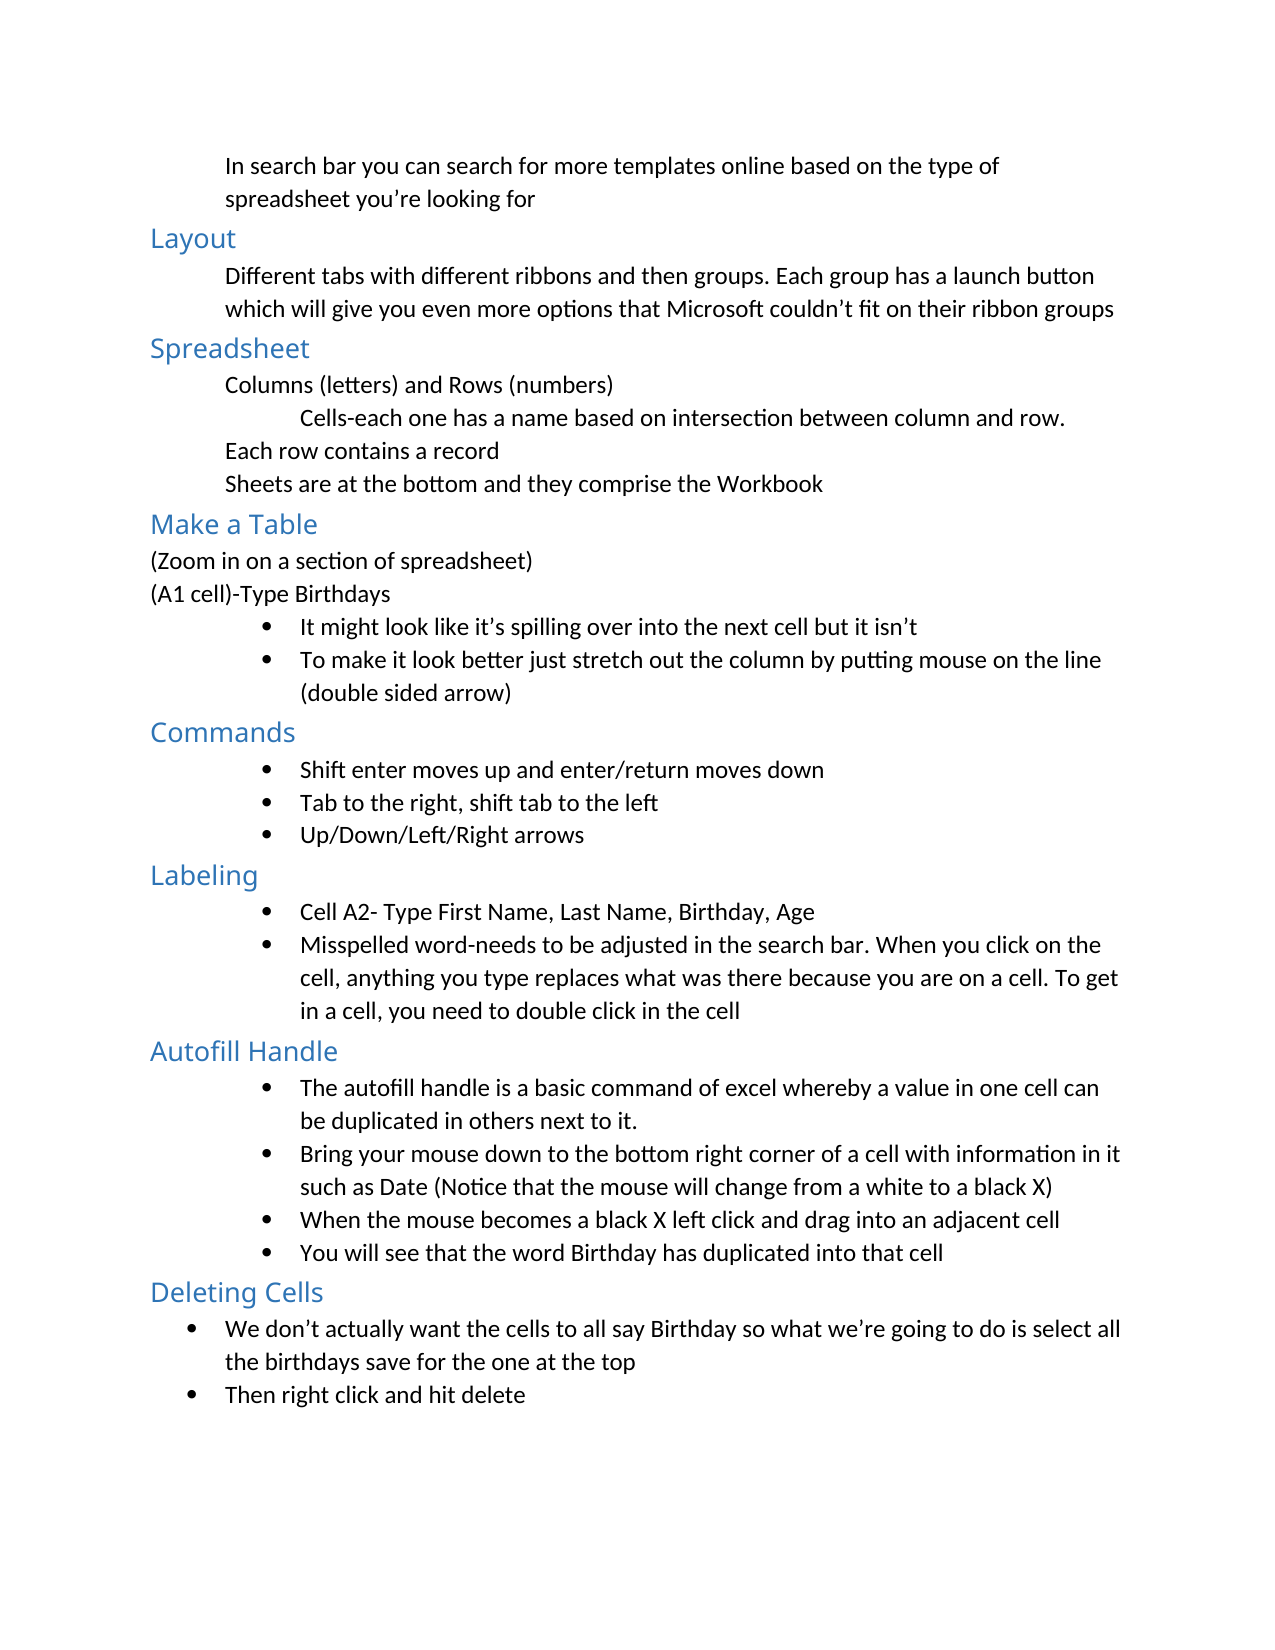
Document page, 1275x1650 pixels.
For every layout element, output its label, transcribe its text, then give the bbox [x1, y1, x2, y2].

list You will see that the word Birthday has duplicated into that cell [262, 1237, 1125, 1267]
list Bring your mouse down to the bottom right corner of a cell with information in it such as Date (Notice that the mouse will change from a white to a black X) [262, 1138, 1125, 1201]
text Cells-each one has a name based on intersection between column and row. [225, 402, 1125, 433]
text Columns (letters) and Rows (numbers) [150, 369, 1125, 400]
list We don’t actually want the cells to all say Birthday so what we’re going to do is select all the birthdays save for the one at the top [187, 1313, 1125, 1377]
text Sheets are at the bottom and they comprise the Workbook [150, 468, 1125, 499]
subtitle Spreadsheet [150, 330, 1125, 367]
list Then right click and hit delete [187, 1379, 1125, 1410]
list Cell A2- Type First Name, Last Name, Birthday, Age [262, 896, 1125, 927]
subtitle Deleting Cells [150, 1274, 1125, 1311]
list To make it look better just stretch out the column by putting mouse on the line (double sided arrow) [262, 644, 1125, 707]
text Different tabs with different ribbons and then groups. Each group has a launch button which will give you even more options that Microsoft couldn’t fit on their ribbon groups [225, 260, 1125, 323]
text (A1 cell)-Type Birthdays [150, 578, 1125, 609]
list Shift enter moves up and enter/return moves down [262, 754, 1125, 784]
text (Zoom in on a section of spreadsheet) [150, 545, 1125, 576]
subtitle Autofill Handle [150, 1032, 1125, 1069]
text Each row contains a record [150, 435, 1125, 466]
text In search bar you can search for more templates online based on the type of spreadsheet you’re looking for [225, 150, 1125, 213]
list Misspelled word-needs to be adjusted in the search bar. When you click on the cell, anything you type replaces what was there because you are on a cell. To get in a cell, you need to double click in the cell [262, 929, 1125, 1026]
list It might look like it’s spilling over into the next cell but it isn’t [262, 611, 1125, 642]
list Up/Down/Left/Right arrows [262, 819, 1125, 850]
subtitle Layout [150, 220, 1125, 257]
list When the mouse becomes a black X left click and drag into an adjacent cell [262, 1204, 1125, 1234]
list Tab to the right, shift tab to the left [262, 787, 1125, 817]
subtitle Make a Table [150, 505, 1125, 542]
list The autofill handle is a basic command of excel whereby a value in one cell can be duplicated in others next to it. [262, 1072, 1125, 1136]
subtitle Commands [150, 714, 1125, 751]
subtitle Labeling [150, 857, 1125, 893]
